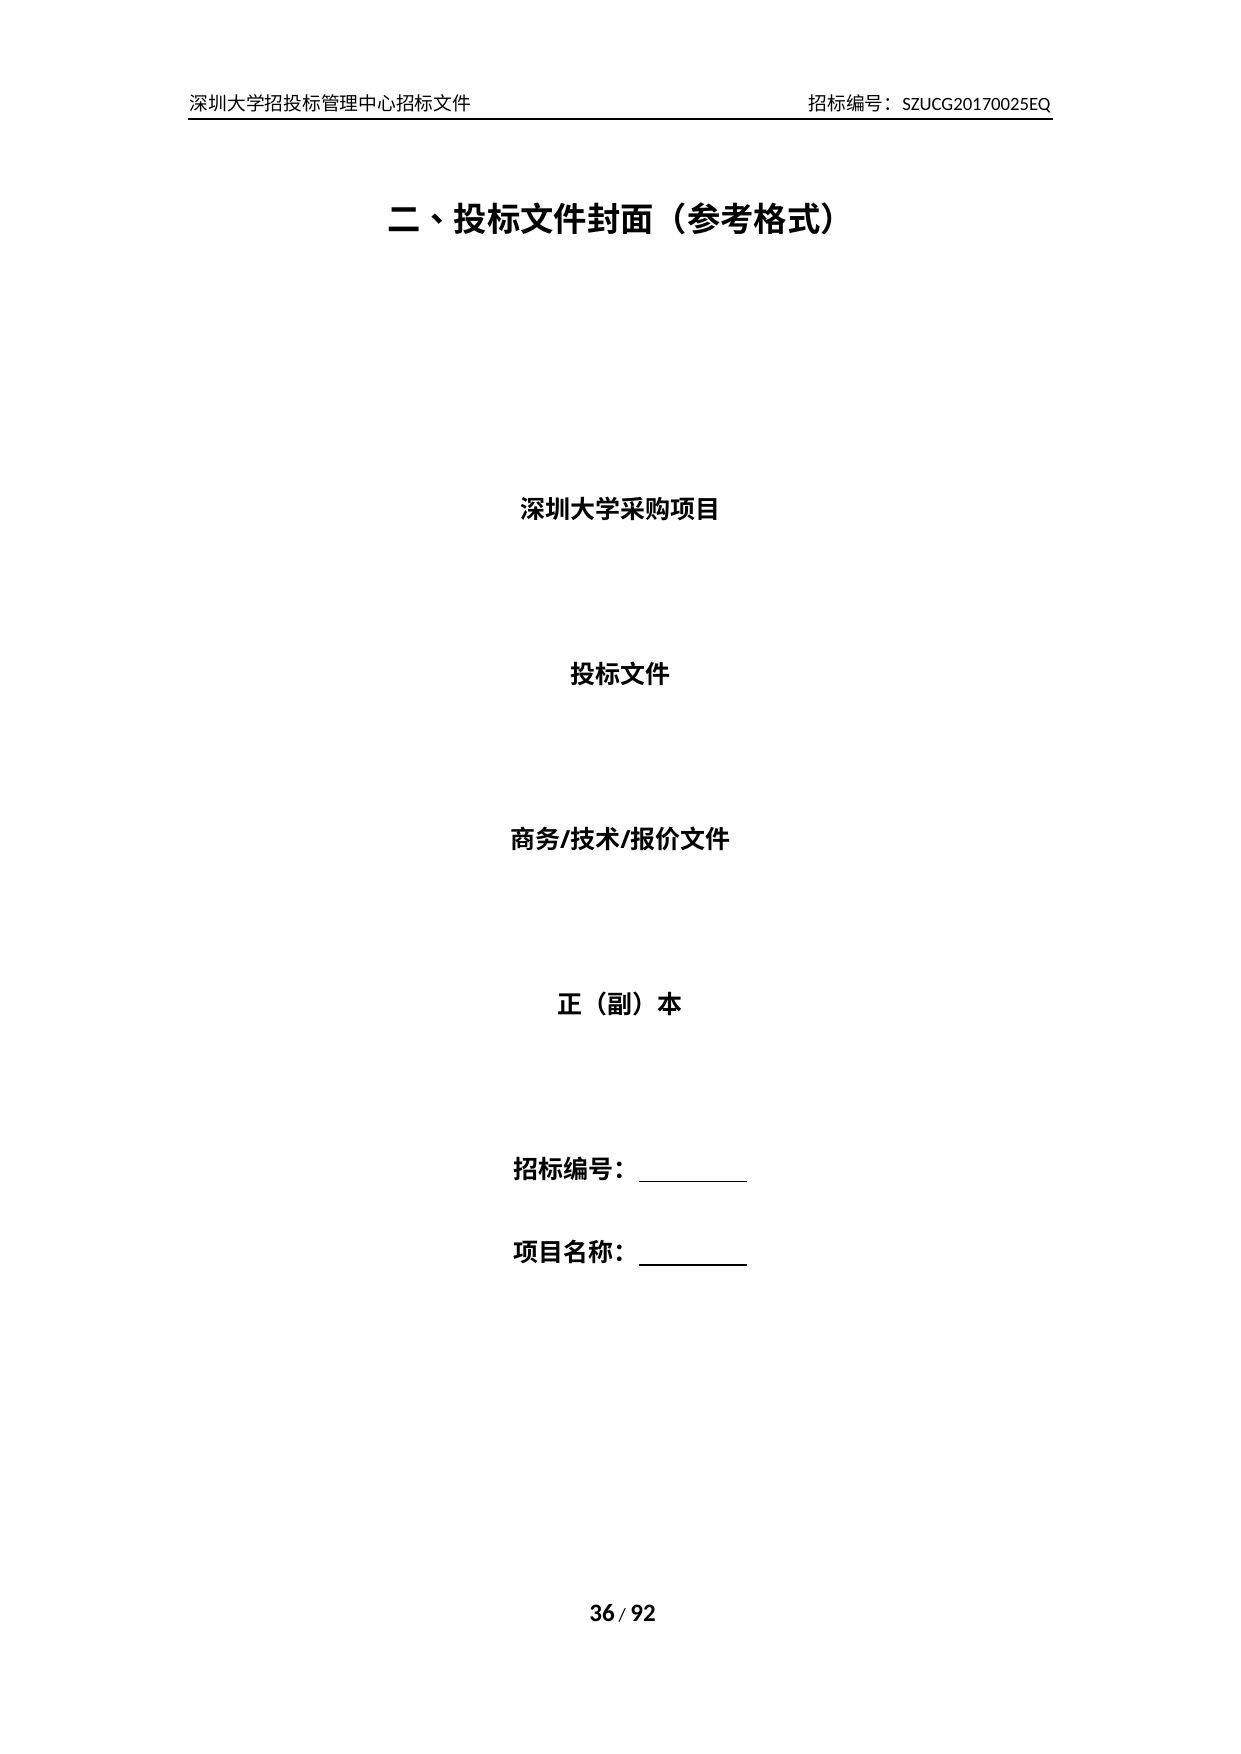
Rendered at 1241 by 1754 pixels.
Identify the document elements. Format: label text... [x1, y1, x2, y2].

text 项目名称： [187, 1218, 1053, 1283]
text 商务/技术/报价文件 [187, 805, 1053, 870]
subtitle 二、投标文件封面（参考格式） [187, 186, 1053, 251]
text 正（副）本 [187, 970, 1053, 1035]
text 深圳大学采购项目 [187, 475, 1053, 540]
text 招标编号： [187, 1135, 1053, 1200]
text 投标文件 [187, 640, 1053, 705]
